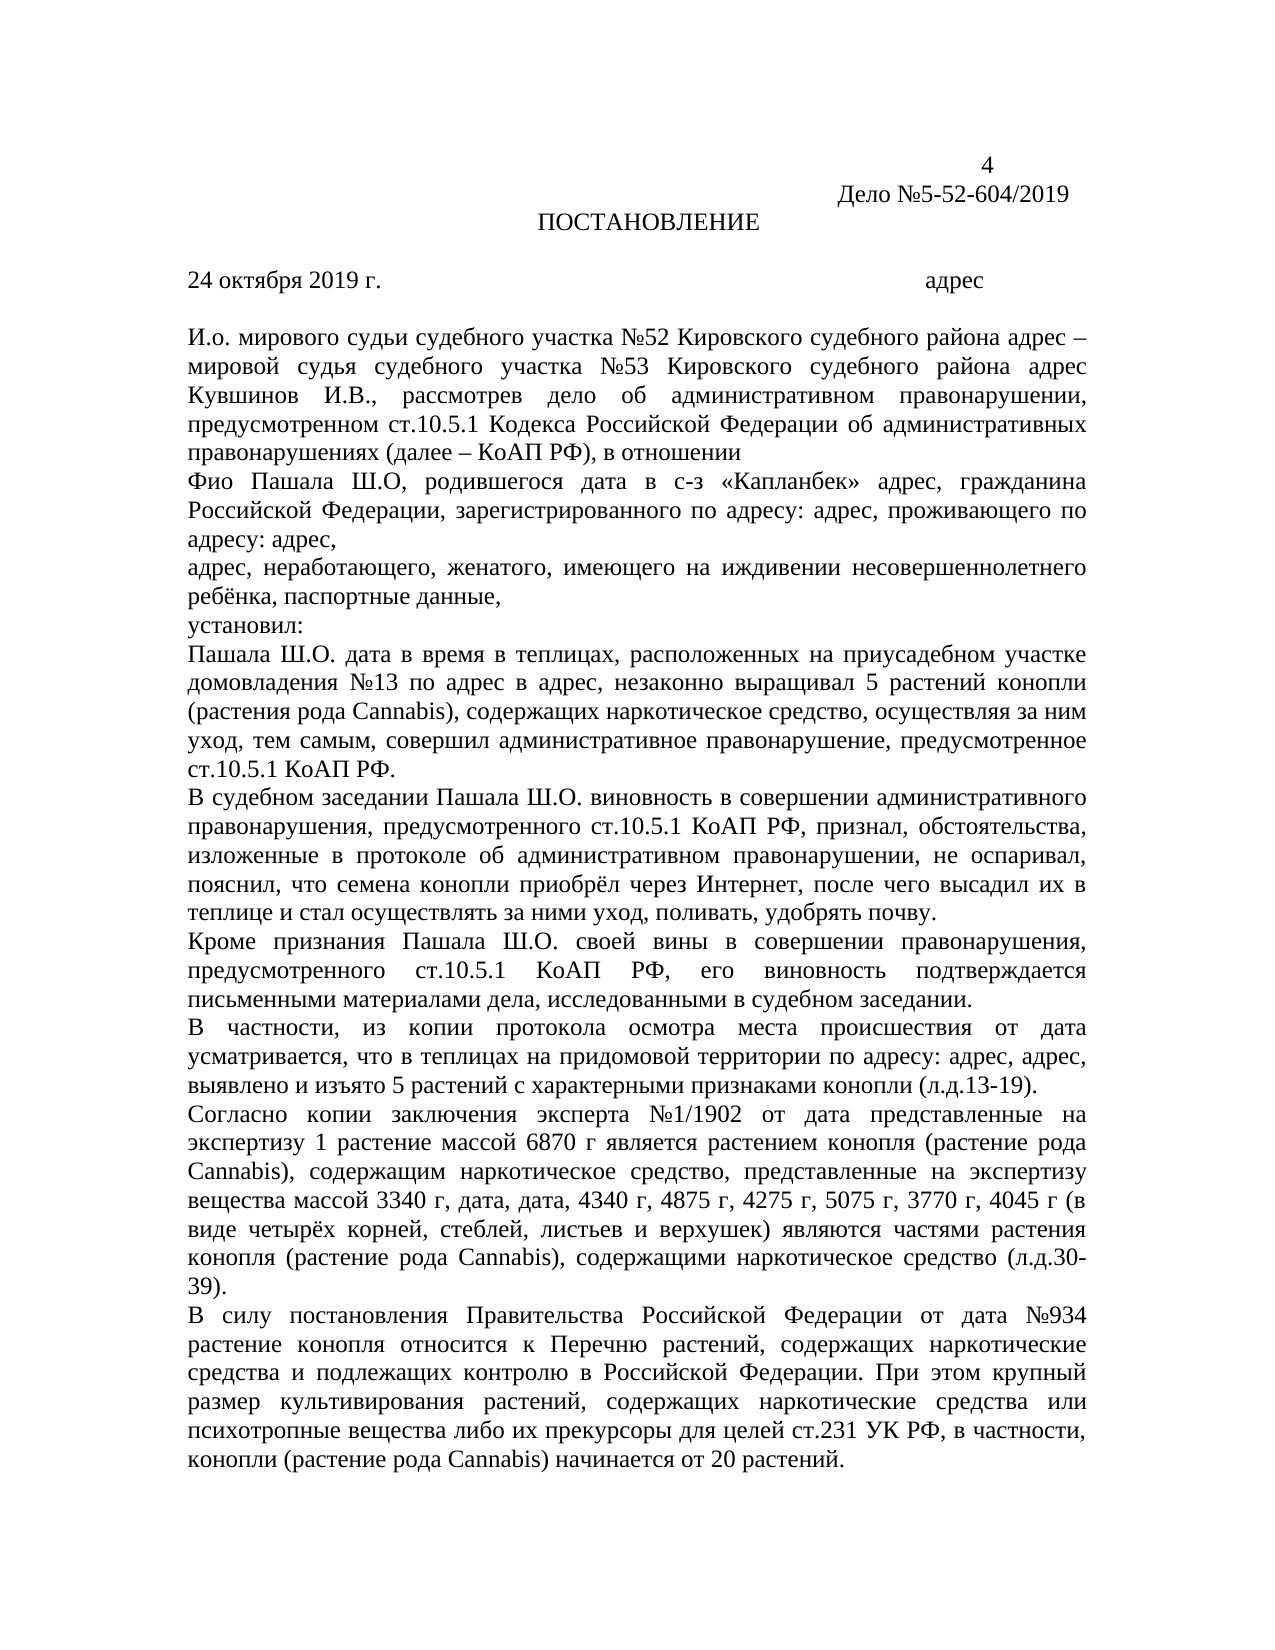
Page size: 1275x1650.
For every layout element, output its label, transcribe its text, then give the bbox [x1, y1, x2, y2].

text Кроме признания Пашала Ш.О. своей вины в совершении правонарушения, предусмотренного ст.10.5.1 КоАП РФ, его виновность подтверждается письменными материалами дела, исследованными в судебном заседании. [187, 926, 1087, 1012]
text Фио Пашала Ш.О, родившегося дата в с-з «Капланбек» адрес, гражданина Российской Федерации, зарегистрированного по адресу: адрес, проживающего по адресу: адрес, [187, 466, 1087, 552]
text И.о. мирового судьи судебного участка №52 Кировского судебного района адрес – мировой судья судебного участка №53 Кировского судебного района адрес Кувшинов И.В., рассмотрев дело об административном правонарушении, предусмотренном ст.10.5.1 Кодекса Российской Федерации об административных правонарушениях (далее – КоАП РФ), в отношении [187, 322, 1087, 466]
text Дело №5-52-604/2019 [187, 179, 1087, 207]
text 24 октября 2019 г. адрес [187, 265, 1087, 294]
text Пашала Ш.О. дата в время в теплицах, расположенных на приусадебном участке домовладения №13 по адрес в адрес, незаконно выращивал 5 растений конопли (растения рода Cannabis), содержащих наркотическое средство, осуществляя за ним уход, тем самым, совершил административное правонарушение, предусмотренное ст.10.5.1 КоАП РФ. [187, 639, 1087, 782]
text ПОСТАНОВЛЕНИЕ [187, 207, 1087, 236]
text адрес, неработающего, женатого, имеющего на иждивении несовершеннолетнего ребёнка, паспортные данные, [187, 552, 1087, 610]
text В судебном заседании Пашала Ш.О. виновность в совершении административного правонарушения, предусмотренного ст.10.5.1 КоАП РФ, признал, обстоятельства, изложенные в протоколе об административном правонарушении, не оспаривал, пояснил, что семена конопли приобрёл через Интернет, после чего высадил их в теплице и стал осуществлять за ними уход, поливать, удобрять почву. [187, 782, 1087, 926]
text В частности, из копии протокола осмотра места происшествия от дата усматривается, что в теплицах на придомовой территории по адресу: адрес, адрес, выявлено и изъято 5 растений с характерными признаками конопли (л.д.13-19). [187, 1012, 1087, 1099]
text В силу постановления Правительства Российской Федерации от дата №934 растение конопля относится к Перечню растений, содержащих наркотические средства и подлежащих контролю в Российской Федерации. При этом крупный размер культивирования растений, содержащих наркотические средства или психотропные вещества либо их прекурсоры для целей ст.231 УК РФ, в частности, конопли (растение рода Cannabis) начинается от 20 растений. [187, 1300, 1087, 1472]
text Согласно копии заключения эксперта №1/1902 от дата представленные на экспертизу 1 растение массой 6870 г является растением конопля (растение рода Cannabis), содержащим наркотическое средство, представленные на экспертизу вещества массой 3340 г, дата, дата, 4340 г, 4875 г, 4275 г, 5075 г, 3770 г, 4045 г (в виде четырёх корней, стеблей, листьев и верхушек) являются частями растения конопля (растение рода Cannabis), содержащими наркотическое средство (л.д.30-39). [187, 1099, 1087, 1300]
text 4 [187, 150, 1087, 179]
text установил: [187, 610, 1087, 639]
